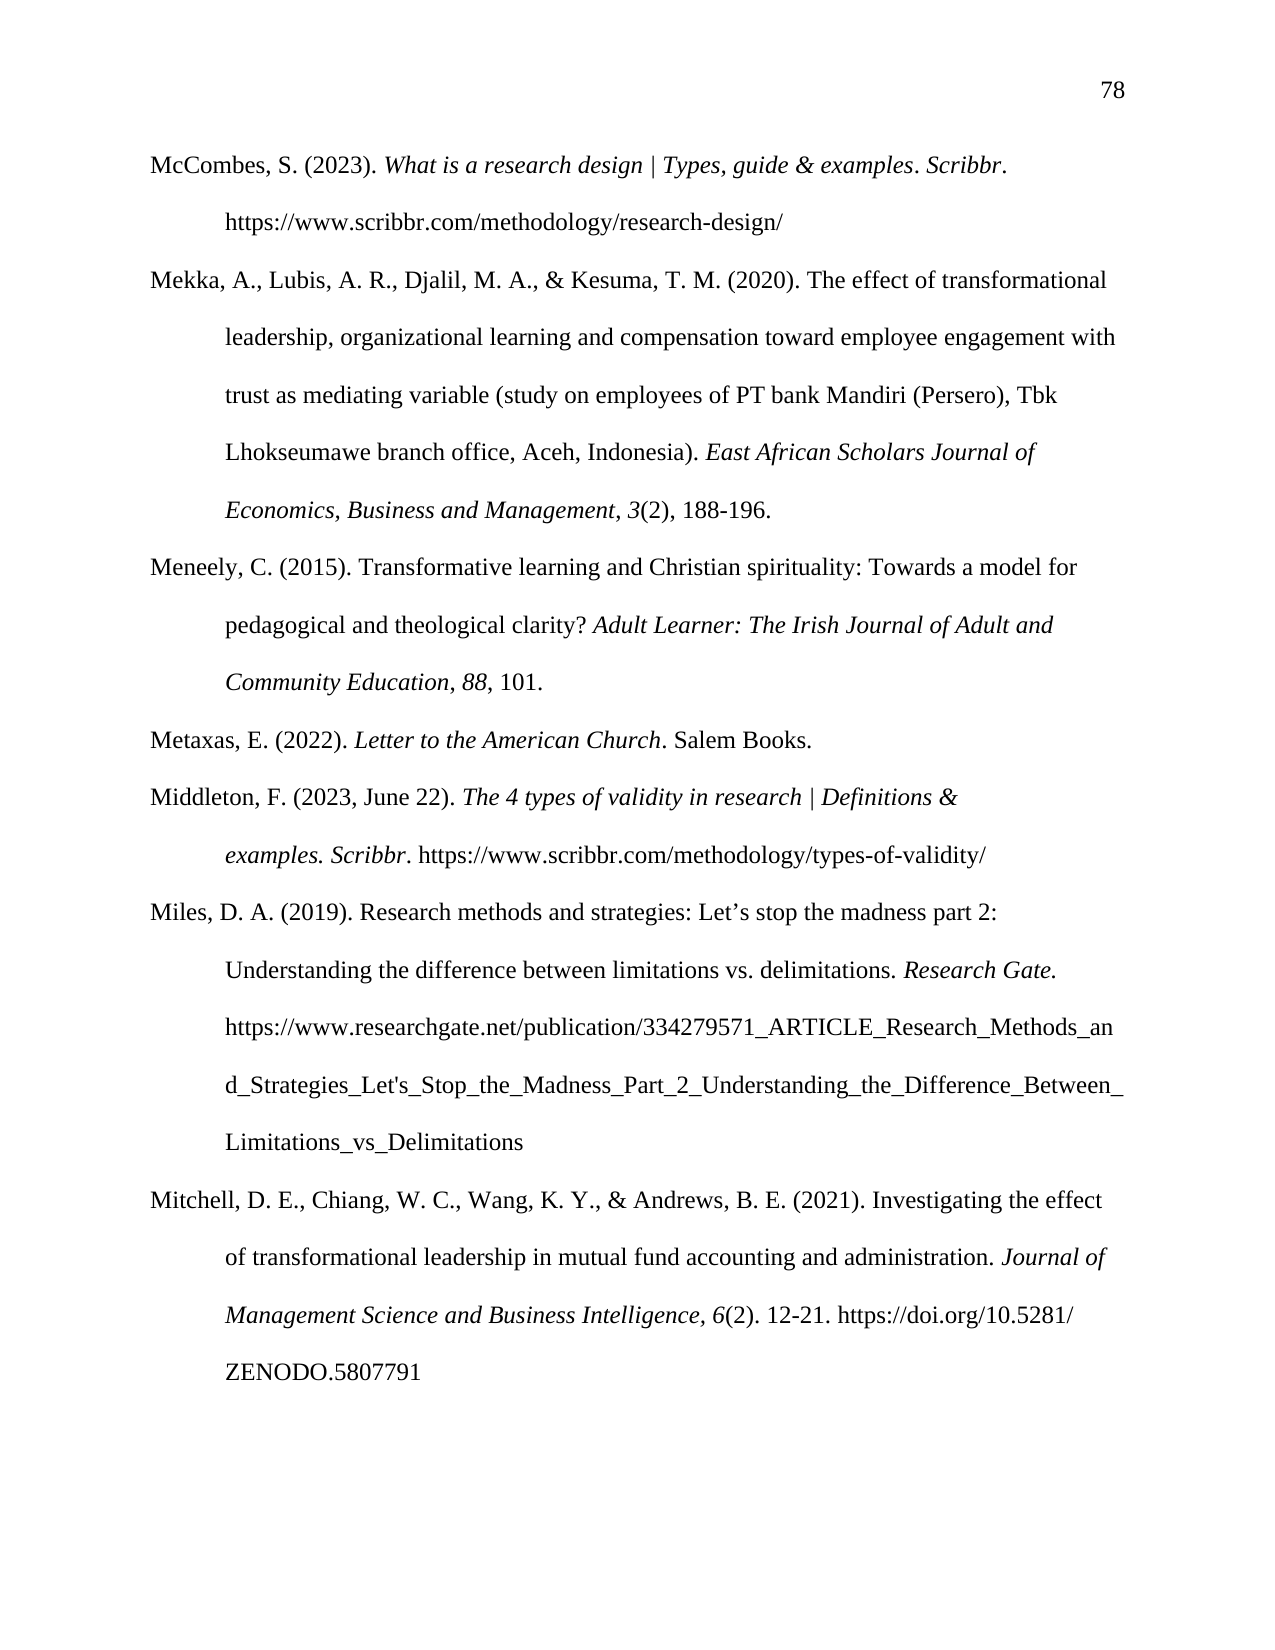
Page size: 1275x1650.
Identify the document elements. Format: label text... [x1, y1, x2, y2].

text Mitchell, D. E., Chiang, W. C., Wang, K. Y., & Andrews, B. E. (2021). Investigating the effect of transformational leadership in mutual fund accounting and administration. Journal of Management Science and Business Intelligence, 6(2). 12-21. https://doi.org/10.5281/ ZENODO.5807791 [150, 1185, 1125, 1386]
text leadership, organizational learning and compensation toward employee engagement with trust as mediating variable (study on employees of PT bank Mandiri (Persero), Tbk Lhokseumawe branch office, Aceh, Indonesia). East African Scholars Journal of Economics, Business and Management, 3(2), 188-196. [225, 322, 1125, 524]
text Mekka, A., Lubis, A. R., Djalil, M. A., & Kesuma, T. M. (2020). The effect of transformational [150, 265, 1125, 294]
text Meneely, C. (2015). Transformative learning and Christian spirituality: Towards a model for [150, 552, 1125, 581]
text Metaxas, E. (2022). Letter to the American Church. Salem Books. [150, 725, 1125, 754]
text Miles, D. A. (2019). Research methods and strategies: Let’s stop the madness part 2: Understanding the difference between limitations vs. delimitations. Research Gate. https://www.researchgate.net/publication/334279571_ARTICLE_Research_Methods_an d_Strategies_Let's_Stop_the_Madness_Part_2_Understanding_the_Difference_Between_ Limitations_vs_Delimitations [150, 897, 1125, 1156]
text McCombes, S. (2023). What is a research design | Types, guide & examples. Scribbr. https://www.scribbr.com/methodology/research-design/ [150, 150, 1125, 236]
text Middleton, F. (2023, June 22). The 4 types of validity in research | Definitions & examples. Scribbr. https://www.scribbr.com/methodology/types-of-validity/ [150, 782, 1125, 869]
text pedagogical and theological clarity? Adult Learner: The Irish Journal of Adult and Community Education, 88, 101. [225, 610, 1125, 696]
